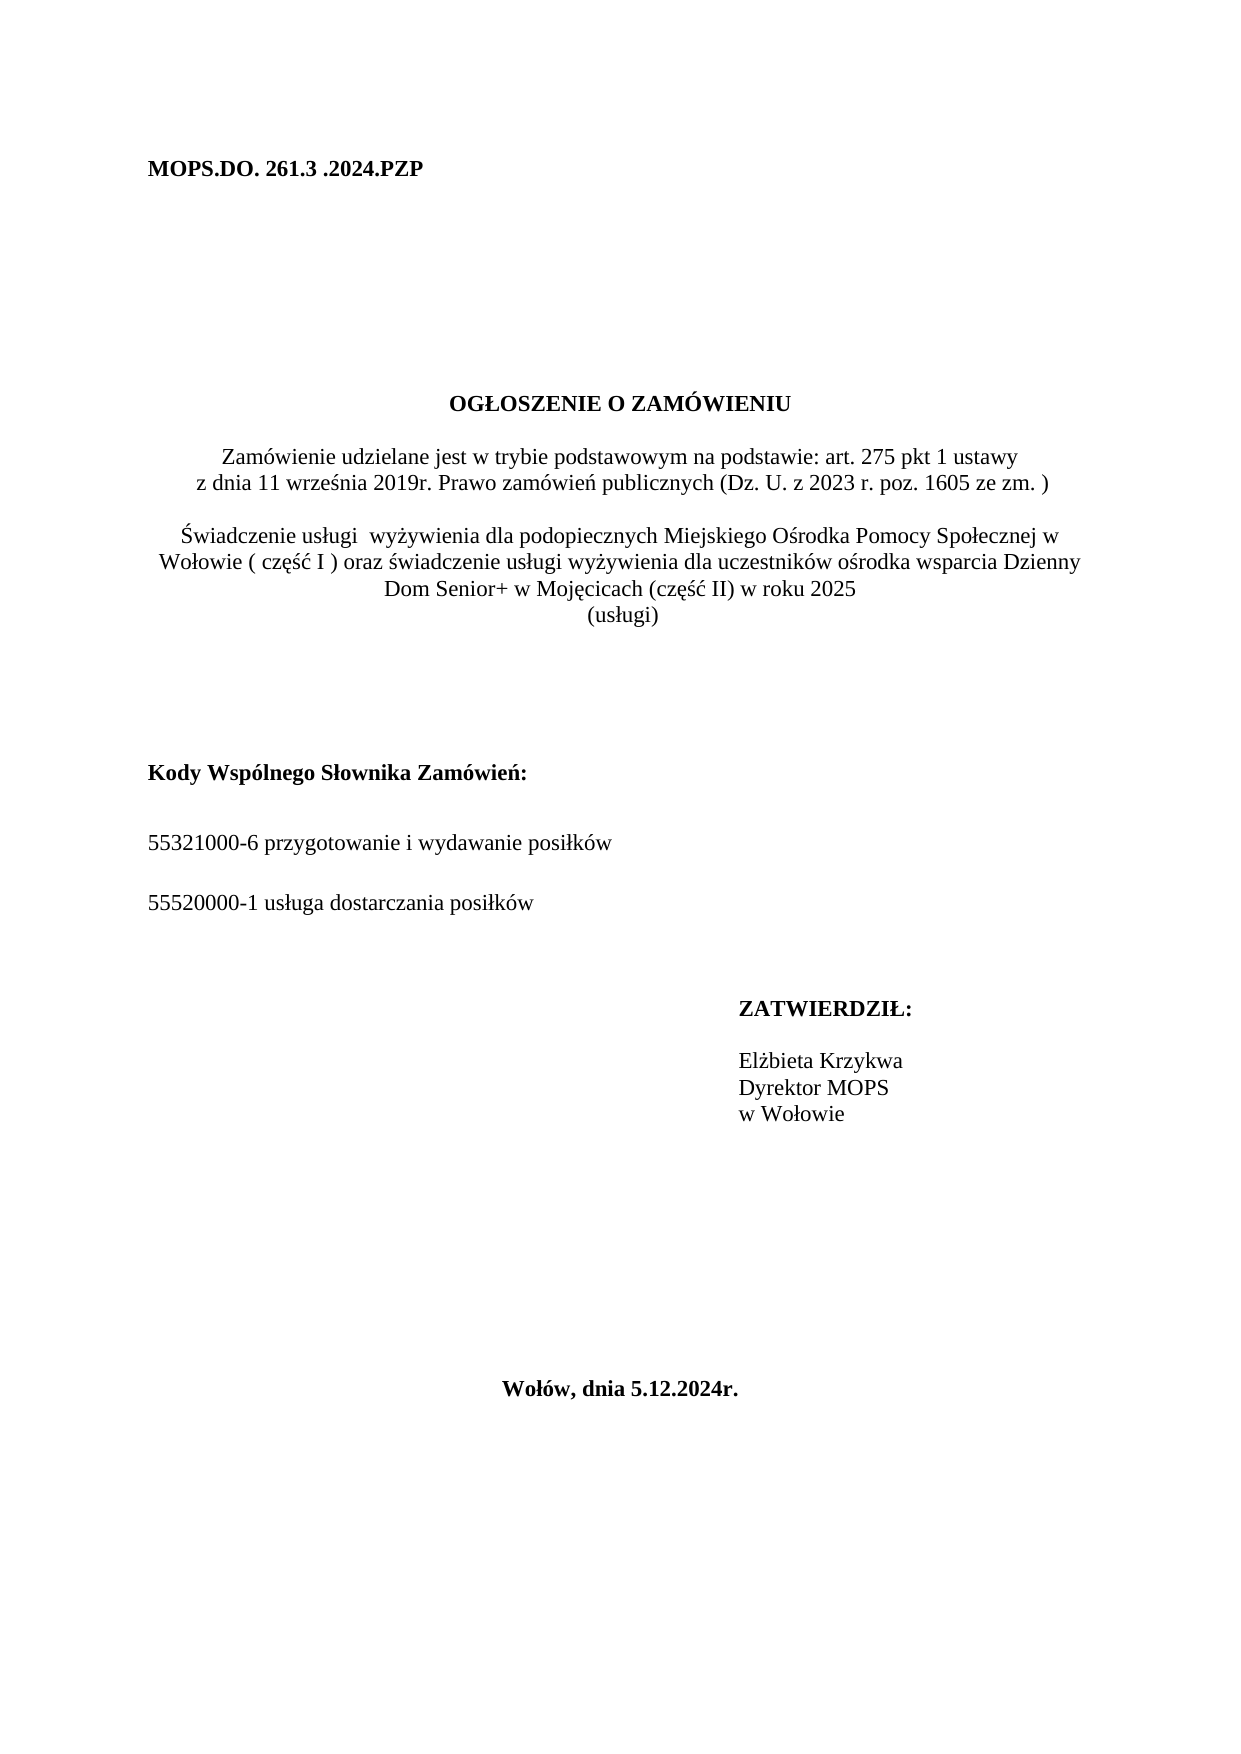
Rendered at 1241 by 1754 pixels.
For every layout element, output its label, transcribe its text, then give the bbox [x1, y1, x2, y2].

text 55520000-1 usługa dostarczania posiłków [148, 889, 1093, 916]
text w Wołowie [738, 1100, 1093, 1126]
text Zamówienie udzielane jest w trybie podstawowym na podstawie: art. 275 pkt 1 ustawy [148, 443, 1093, 469]
text Kody Wspólnego Słownika Zamówień: [148, 759, 1093, 785]
text (usługi) [148, 601, 1093, 627]
text Elżbieta Krzykwa [738, 1047, 1093, 1074]
text ZATWIERDZIŁ: [738, 995, 1093, 1021]
text Wołów, dnia 5.12.2024r. [148, 1375, 1093, 1401]
text 55321000-6 przygotowanie i wydawanie posiłków [148, 829, 1093, 855]
text Dyrektor MOPS [738, 1074, 1093, 1100]
text z dnia 11 września 2019r. Prawo zamówień publicznych (Dz. U. z 2023 r. poz. 1605 ze zm. ) [148, 469, 1093, 496]
text Świadczenie usługi wyżywienia dla podopiecznych Miejskiego Ośrodka Pomocy Społecznej w Wołowie ( część I ) oraz świadczenie usługi wyżywienia dla uczestników ośrodka wsparcia Dzienny Dom Senior+ w Mojęcicach (część II) w roku 2025 [148, 522, 1093, 601]
text OGŁOSZENIE O ZAMÓWIENIU [148, 390, 1093, 416]
text MOPS.DO. 261.3 .2024.PZP [148, 148, 1093, 182]
